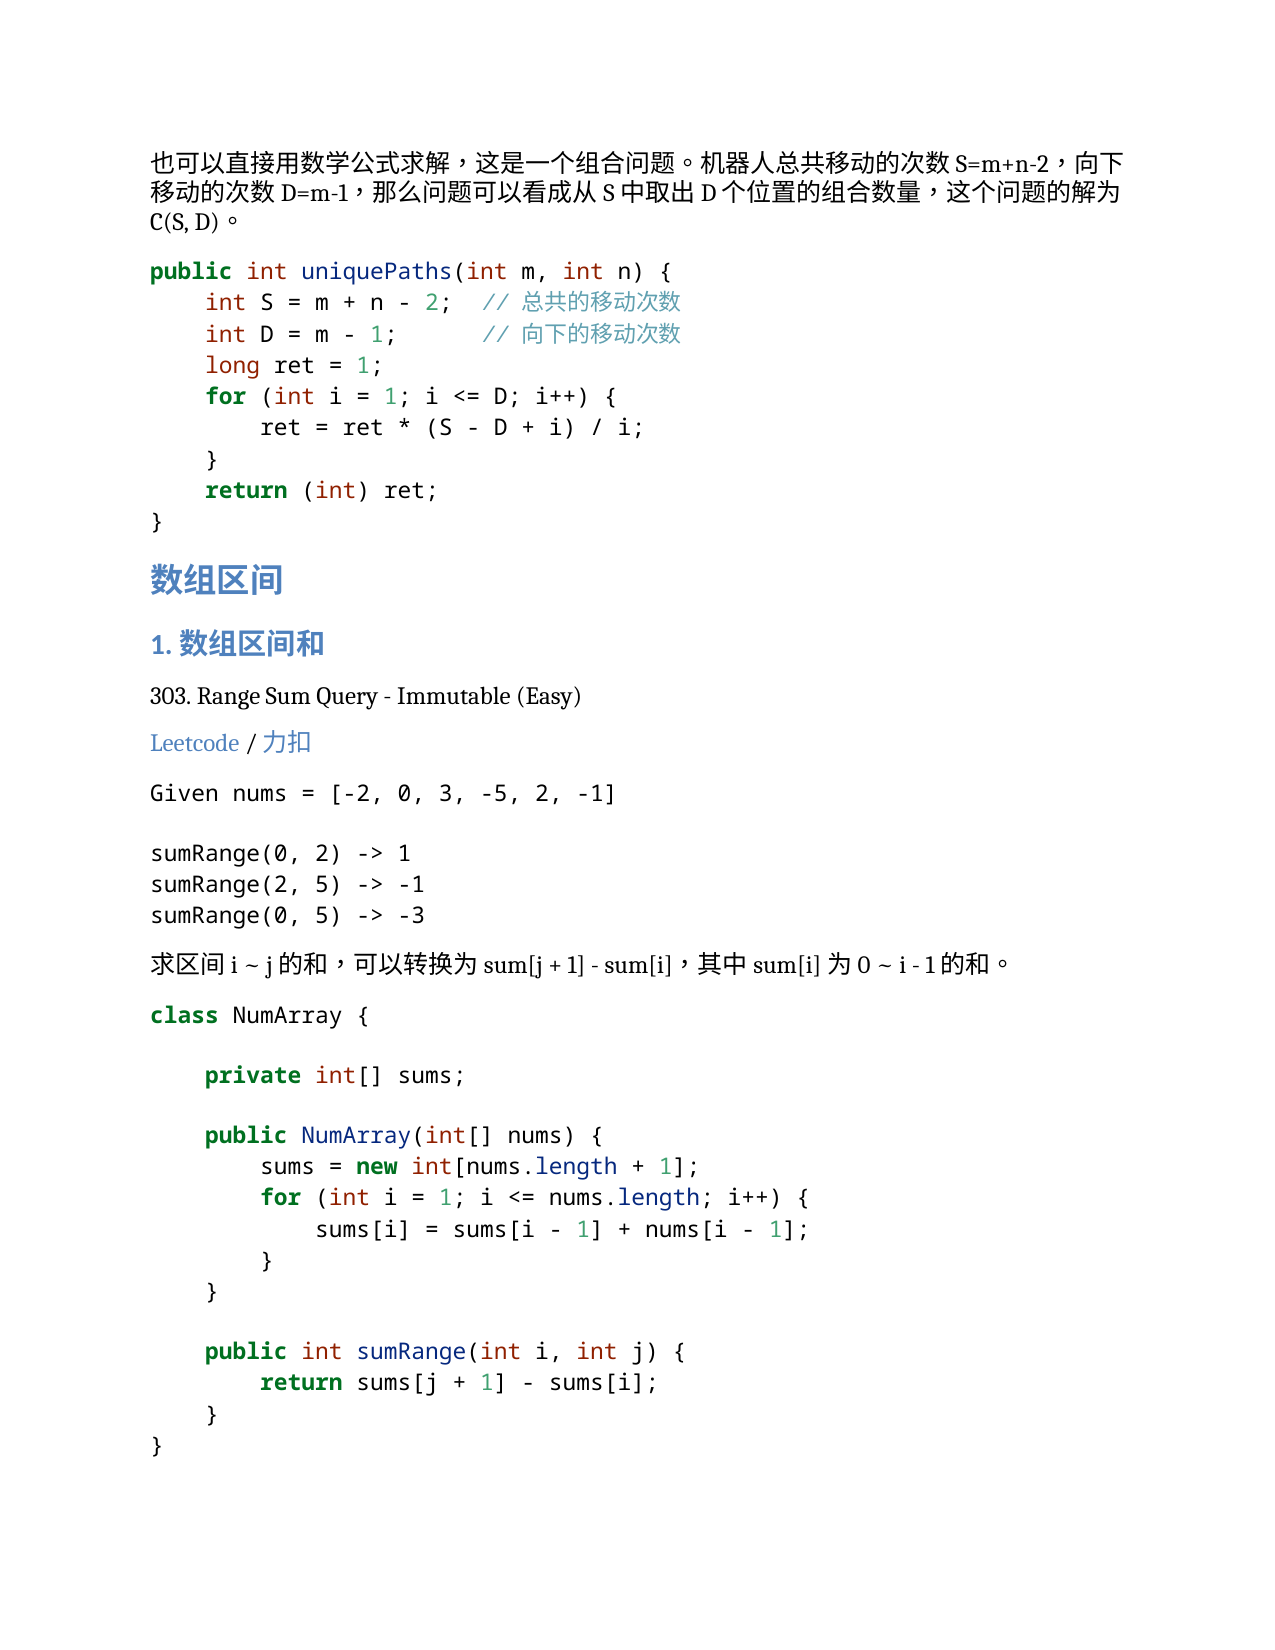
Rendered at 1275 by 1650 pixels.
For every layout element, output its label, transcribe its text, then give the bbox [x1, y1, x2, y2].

text public int uniquePaths(int m, int n) { int S = m + n - 2; // 总共的移动次数 int D = m - 1; // 向下的移动次数 long ret = 1; for (int i = 1; i <= D; i++) { ret = ret * (S - D + i) / i; } return (int) ret; } [150, 255, 1125, 536]
text 303. Range Sum Query - Immutable (Easy) [150, 682, 1125, 711]
text 求区间 i ~ j 的和，可以转换为 sum[j + 1] - sum[i]，其中 sum[i] 为 0 ~ i - 1 的和。 [150, 951, 1125, 980]
subtitle 数组区间 [150, 557, 1125, 602]
text Given nums = [-2, 0, 3, -5, 2, -1] sumRange(0, 2) -> 1 sumRange(2, 5) -> -1 sumRange(0, 5) -> -3 [150, 777, 1125, 931]
text Leetcode / 力扣 [150, 729, 1125, 758]
subtitle 1. 数组区间和 [150, 623, 1125, 663]
text class NumArray { private int[] sums; public NumArray(int[] nums) { sums = new int[nums.length + 1]; for (int i = 1; i <= nums.length; i++) { sums[i] = sums[i - 1] + nums[i - 1]; } } public int sumRange(int i, int j) { return sums[j + 1] - sums[i]; } } [150, 999, 1125, 1460]
text 也可以直接用数学公式求解，这是一个组合问题。机器人总共移动的次数 S=m+n-2，向下移动的次数 D=m-1，那么问题可以看成从 S 中取出 D 个位置的组合数量，这个问题的解为 C(S, D)。 [150, 150, 1125, 236]
